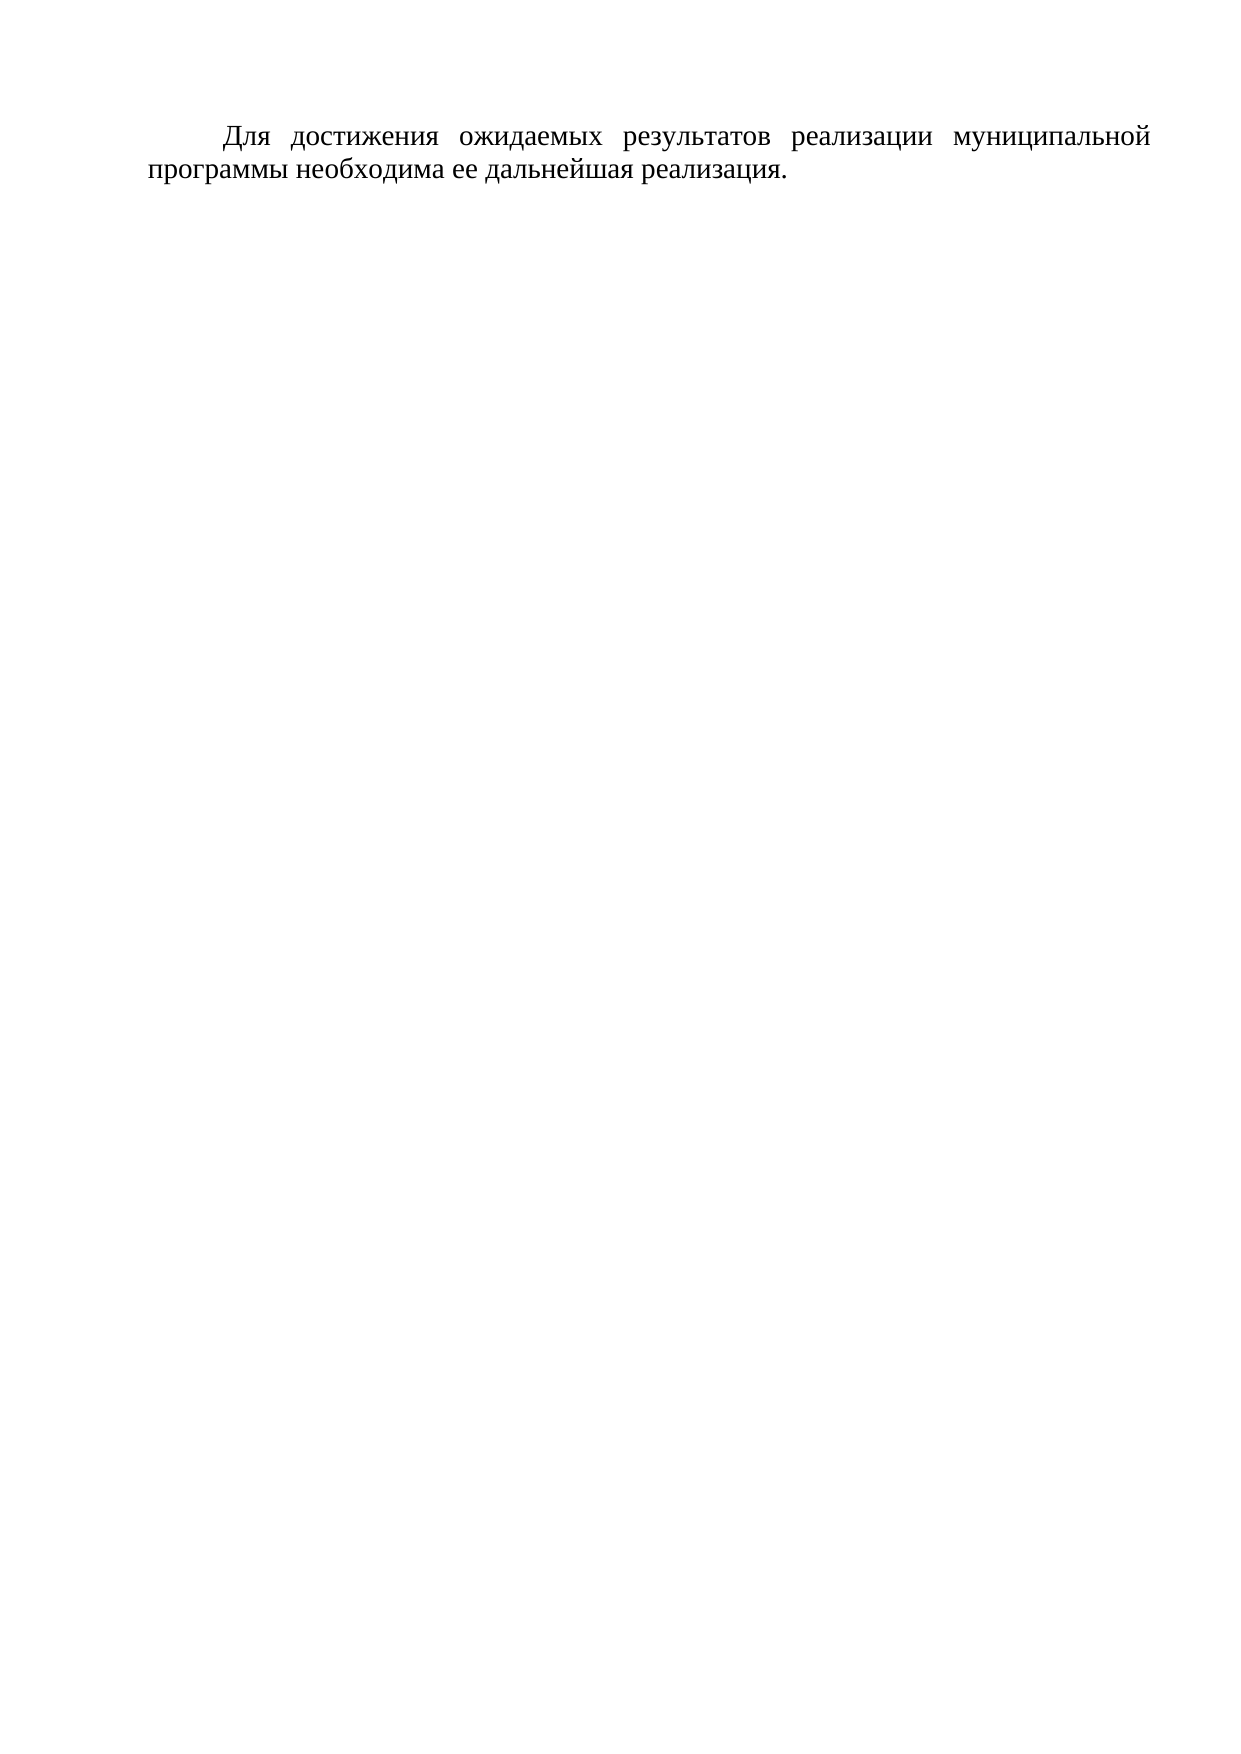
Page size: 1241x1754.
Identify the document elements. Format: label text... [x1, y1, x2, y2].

text Для достижения ожидаемых результатов реализации муниципальной программы необходима ее дальнейшая реализация. [148, 118, 1152, 185]
